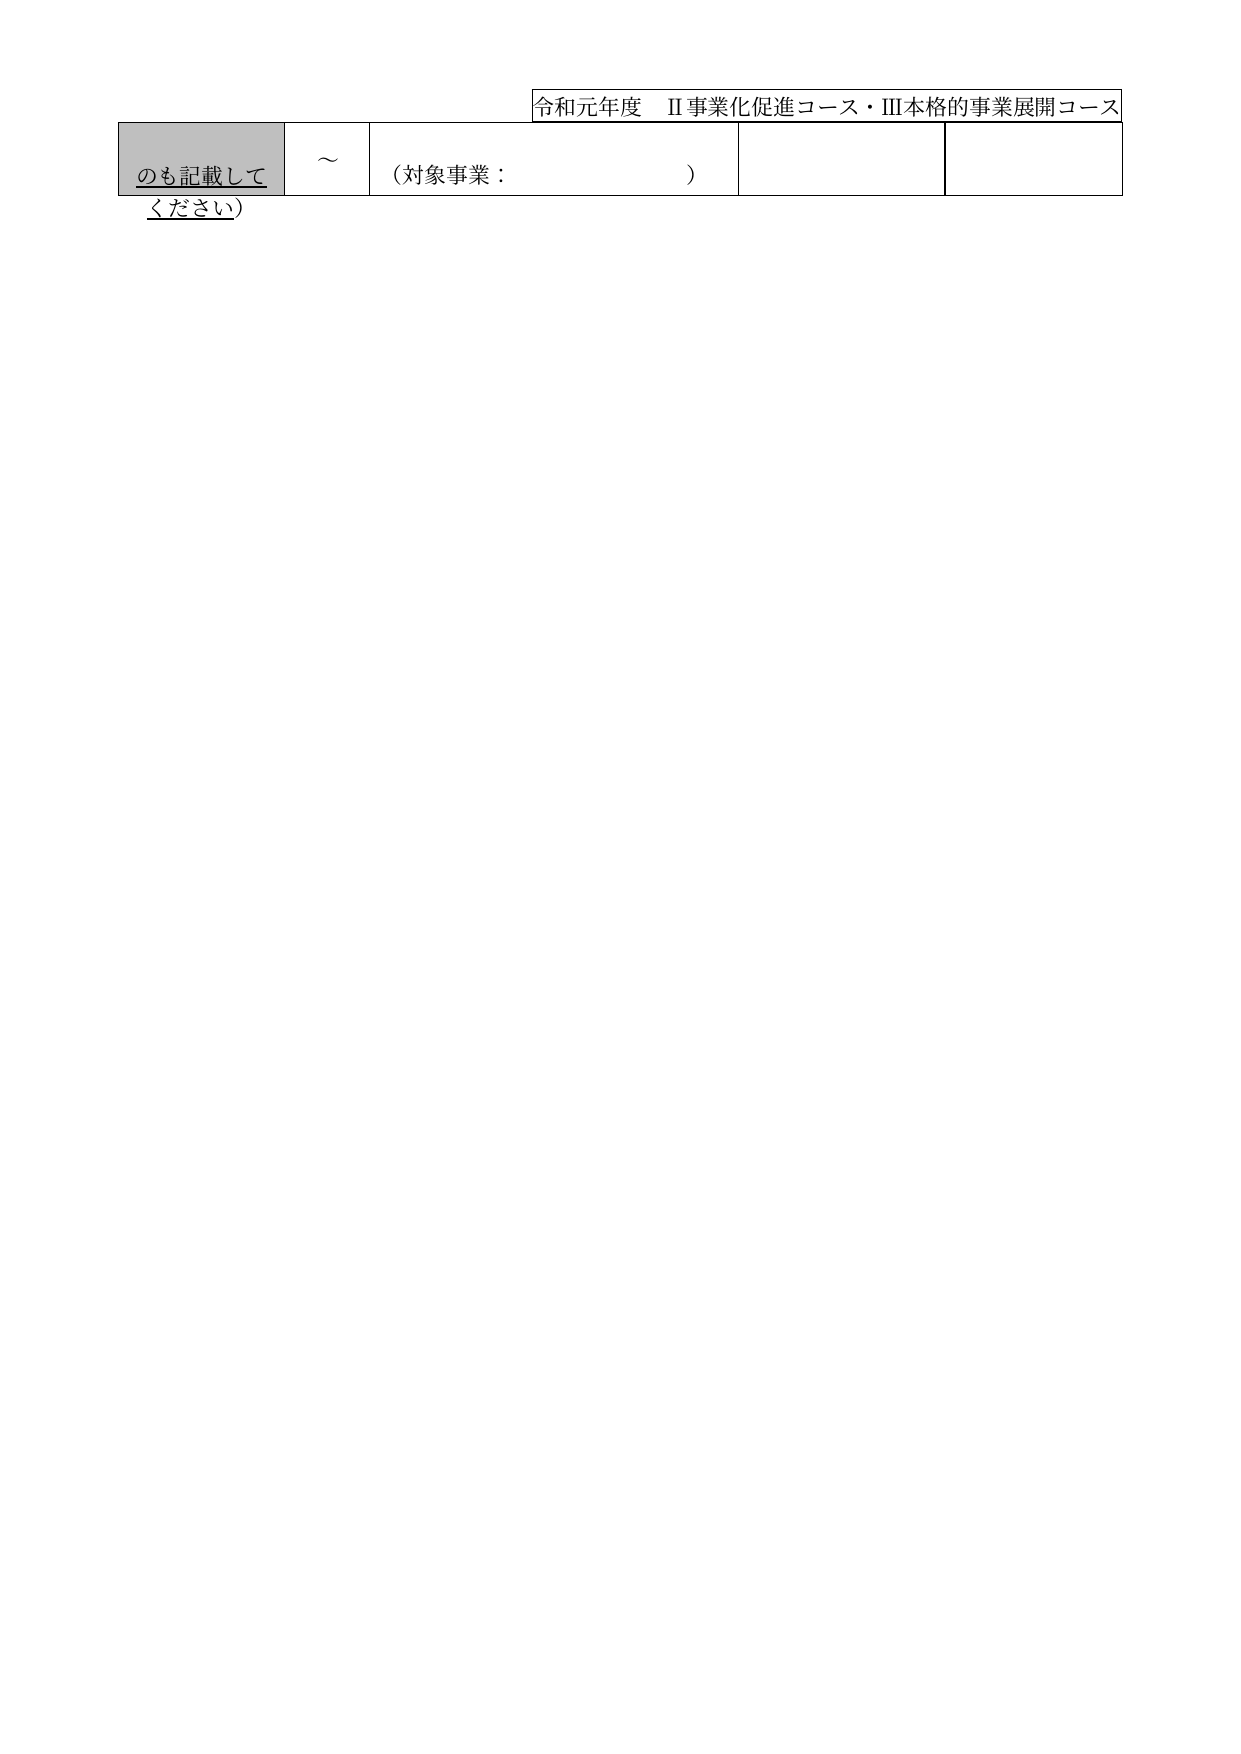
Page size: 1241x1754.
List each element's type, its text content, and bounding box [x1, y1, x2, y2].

table_cell [946, 123, 1122, 195]
table_cell [739, 123, 944, 195]
table_cell 〜 [285, 123, 369, 195]
table_cell （対象事業： ） [370, 123, 738, 195]
